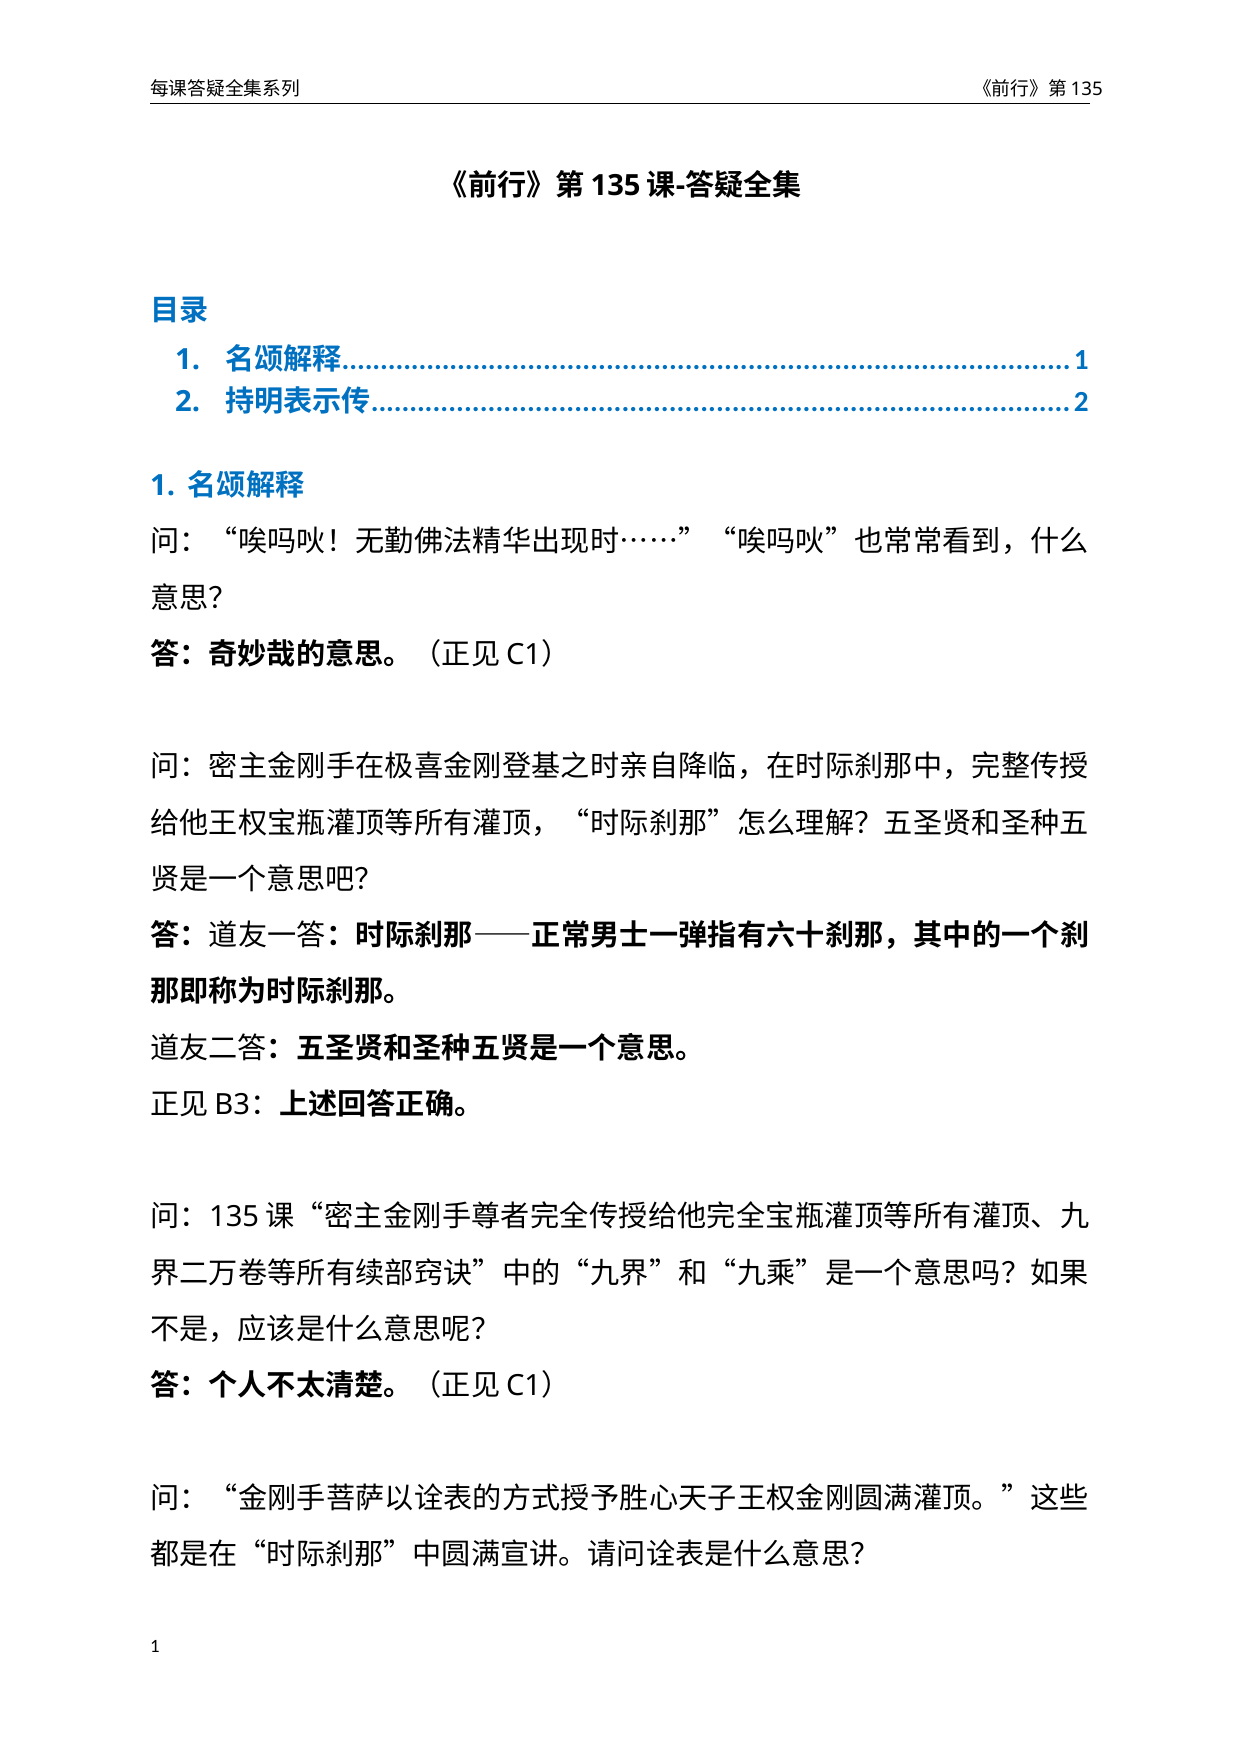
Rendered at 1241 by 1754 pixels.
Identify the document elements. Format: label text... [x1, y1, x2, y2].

text 道友二答：五圣贤和圣种五贤是一个意思。 [150, 1013, 1090, 1069]
text 问：“金刚手菩萨以诠表的方式授予胜心天子王权金刚圆满灌顶。”这些都是在“时际刹那”中圆满宣讲。请问诠表是什么意思？ [150, 1463, 1090, 1576]
subtitle 名颂解释 [150, 451, 1090, 507]
text 问：135课“密主金刚手尊者完全传授给他完全宝瓶灌顶等所有灌顶、九界二万卷等所有续部窍诀”中的“九界”和“九乘”是一个意思吗？如果不是，应该是什么意思呢？ [150, 1182, 1090, 1351]
text 问：密主金刚手在极喜金刚登基之时亲自降临，在时际刹那中，完整传授给他王权宝瓶灌顶等所有灌顶，“时际刹那”怎么理解？五圣贤和圣种五贤是一个意思吧？ [150, 732, 1090, 901]
text 《前行》第135课-答疑全集 [150, 150, 1090, 206]
text 答：个人不太清楚。（正见C1） [150, 1351, 1090, 1407]
text 正见B3：上述回答正确。 [150, 1069, 1090, 1126]
text 答：奇妙哉的意思。（正见C1） [150, 619, 1090, 676]
text 问：“唉吗吙！无勤佛法精华出现时……”“唉吗吙”也常常看到，什么意思？ [150, 507, 1090, 619]
text 答：道友一答：时际刹那——正常男士一弹指有六十刹那，其中的一个刹那即称为时际刹那。 [150, 901, 1090, 1013]
